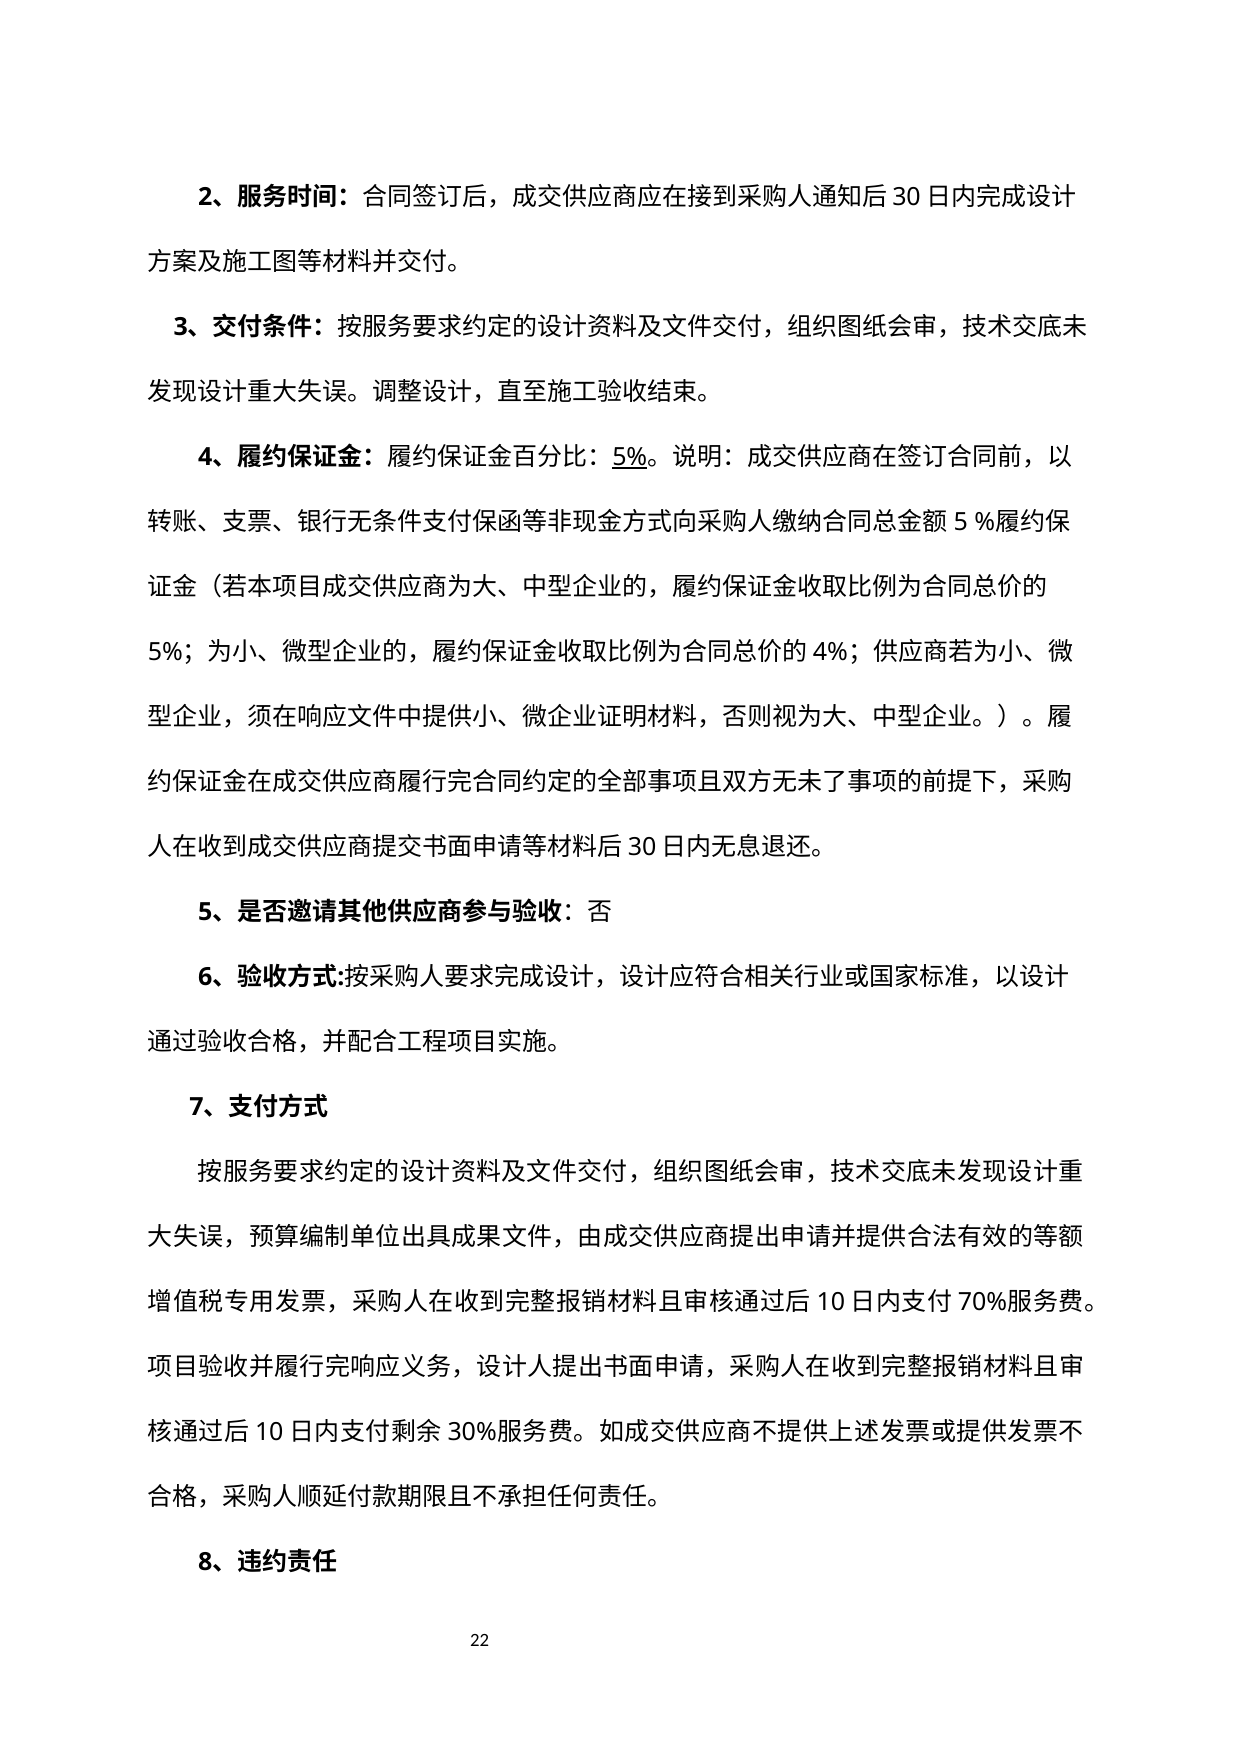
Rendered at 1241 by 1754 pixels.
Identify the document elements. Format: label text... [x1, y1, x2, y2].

text 5、是否邀请其他供应商参与验收：否 [148, 877, 1093, 942]
text 4、履约保证金：履约保证金百分比：5%。说明：成交供应商在签订合同前，以转账、支票、银行无条件支付保函等非现金方式向采购人缴纳合同总金额 5 %履约保证金（若本项目成交供应商为大、中型企业的，履约保证金收取比例为合同总价的5%；为小、微型企业的，履约保证金收取比例为合同总价的4%；供应商若为小、微型企业，须在响应文件中提供小、微企业证明材料，否则视为大、中型企业。）。履约保证金在成交供应商履行完合同约定的全部事项且双方无未了事项的前提下，采购人在收到成交供应商提交书面申请等材料后30日内无息退还。 [148, 422, 1093, 877]
text 8、违约责任 [148, 1527, 1093, 1592]
text 按服务要求约定的设计资料及文件交付，组织图纸会审，技术交底未发现设计重大失误，预算编制单位出具成果文件，由成交供应商提出申请并提供合法有效的等额增值税专用发票，采购人在收到完整报销材料且审核通过后10日内支付70%服务费。项目验收并履行完响应义务，设计人提出书面申请，采购人在收到完整报销材料且审核通过后10日内支付剩余30%服务费。如成交供应商不提供上述发票或提供发票不合格，采购人顺延付款期限且不承担任何责任。 [148, 1137, 1084, 1527]
text 6、验收方式:按采购人要求完成设计，设计应符合相关行业或国家标准，以设计通过验收合格，并配合工程项目实施。 [148, 942, 1093, 1072]
text 7、支付方式 [189, 1072, 1084, 1137]
text 2、服务时间：合同签订后，成交供应商应在接到采购人通知后30日内完成设计方案及施工图等材料并交付。 3、交付条件：按服务要求约定的设计资料及文件交付，组织图纸会审，技术交底未发现设计重大失误。调整设计，直至施工验收结束。 [148, 162, 1093, 422]
